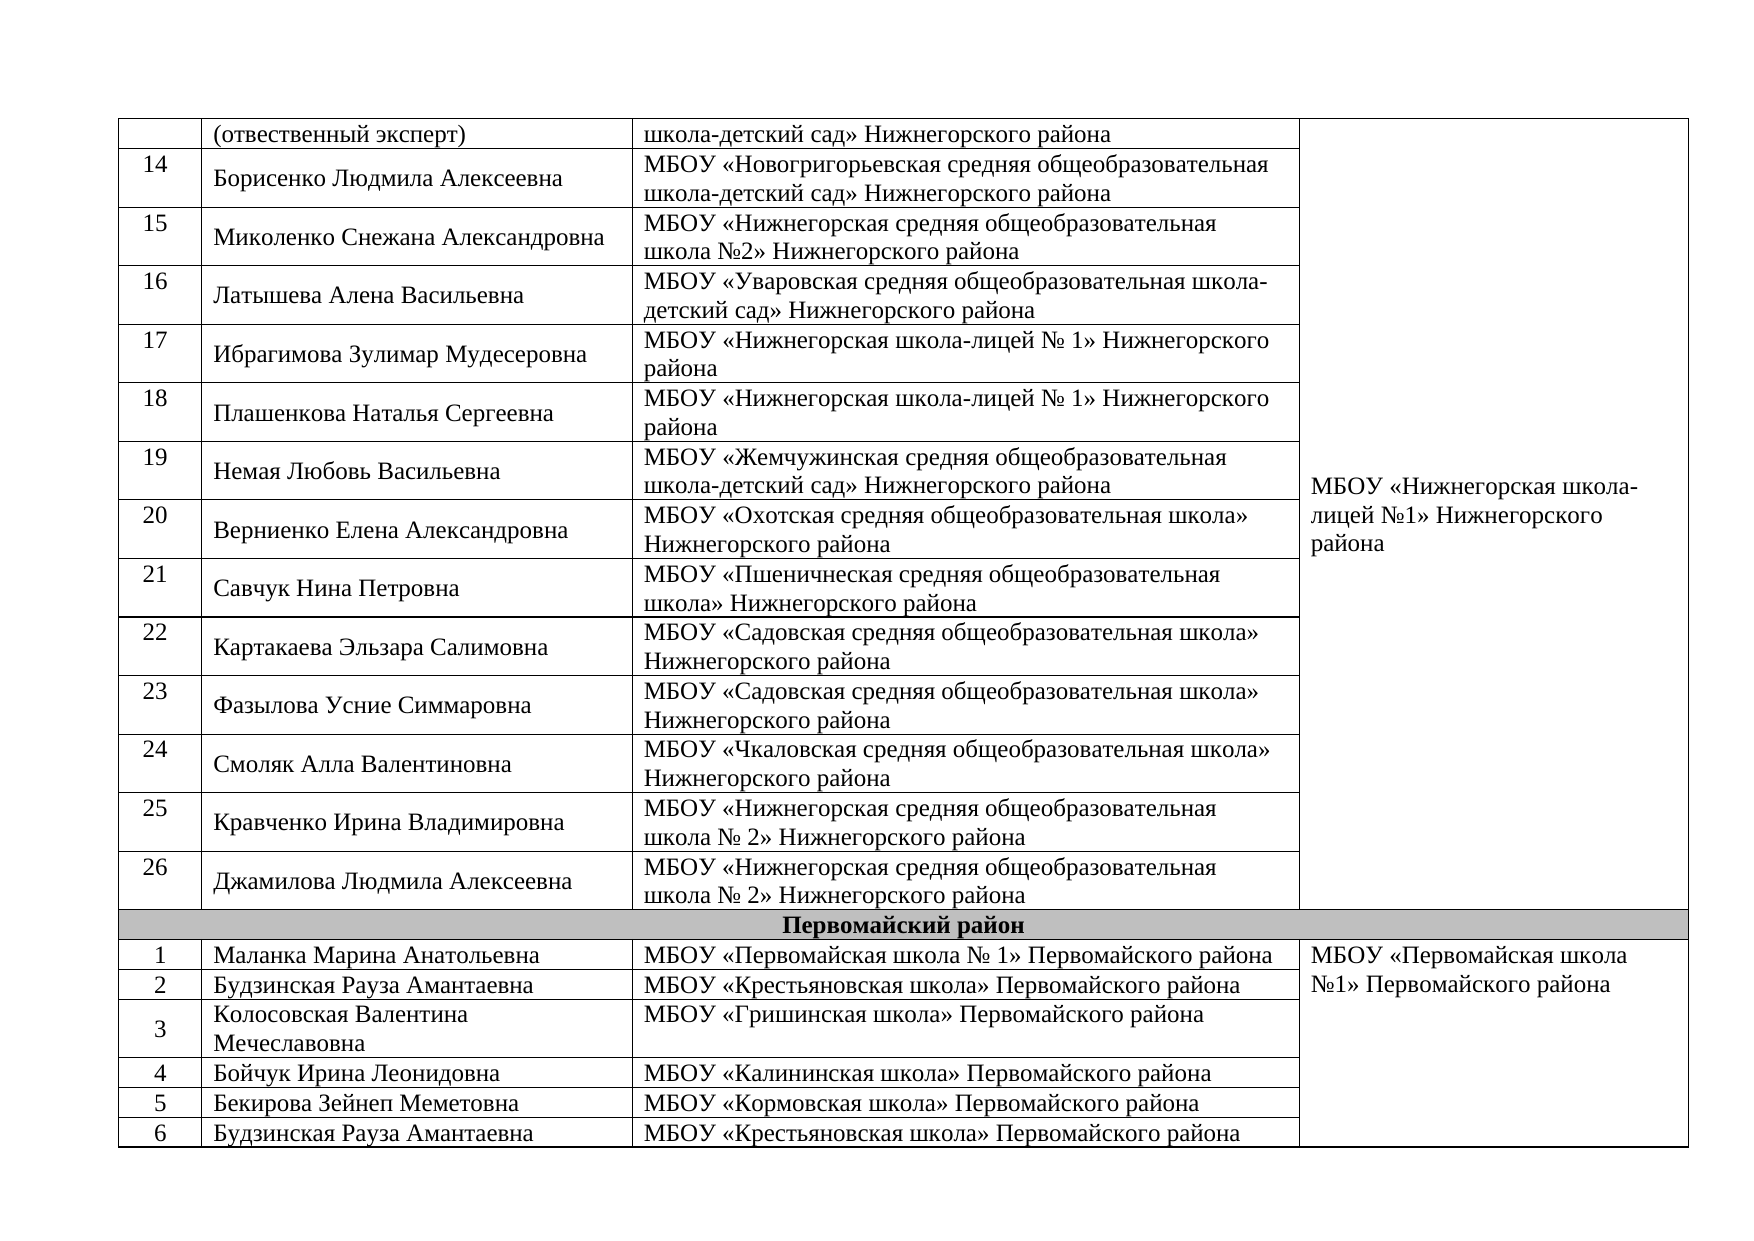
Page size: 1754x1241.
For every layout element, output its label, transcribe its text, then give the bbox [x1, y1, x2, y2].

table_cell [202, 119, 632, 148]
table_cell [119, 852, 201, 909]
table_cell 6 [119, 1118, 201, 1146]
table_cell 3 [119, 1000, 201, 1057]
table_cell Бекирова Зейнеп Меметовна [202, 1088, 632, 1117]
table_cell МБОУ «Жемчужинская средняя общеобразовательная школа-детский сад» Нижнегорского района [633, 442, 1299, 499]
table_cell [119, 149, 201, 207]
table_cell МБОУ «Гришинская школа» Первомайского района [633, 1000, 1299, 1057]
table_cell [119, 208, 201, 265]
table_cell МБОУ «Крестьяновская школа» Первомайского района [633, 970, 1299, 998]
table_cell МБОУ «Калининская школа» Первомайского района [633, 1058, 1299, 1087]
table_cell Картакаева Эльзара Салимовна [202, 618, 632, 675]
table_cell 2 [119, 970, 201, 998]
table_cell МБОУ «Нижнегорская средняя общеобразовательная школа №2» Нижнегорского района [633, 208, 1299, 265]
table_cell МБОУ «Первомайская школа № 1» Первомайского района [633, 940, 1299, 969]
table_cell Савчук Нина Петровна [202, 559, 632, 616]
table_cell МБОУ «Охотская средняя общеобразовательная школа» Нижнегорского района [633, 500, 1299, 558]
table_cell [119, 559, 201, 616]
table_cell МБОУ «Кормовская школа» Первомайского района [633, 1088, 1299, 1117]
table_cell Верниенко Елена Александровна [202, 500, 632, 558]
table_cell [119, 676, 201, 733]
table_cell 1 [119, 940, 201, 969]
table_cell МБОУ «Нижнегорская школа-лицей № 1» Нижнегорского района [633, 383, 1299, 441]
table_cell МБОУ «Садовская средняя общеобразовательная школа» Нижнегорского района [633, 618, 1299, 675]
table_cell 4 [119, 1058, 201, 1087]
table_cell МБОУ «Пшеничнеская средняя общеобразовательная школа» Нижнегорского района [633, 559, 1299, 616]
table_cell МБОУ «Чкаловская средняя общеобразовательная школа» Нижнегорского района [633, 735, 1299, 792]
table_cell [119, 500, 201, 558]
table_cell Кравченко Ирина Владимировна [202, 793, 632, 851]
table_cell МБОУ «Первомайская школа №1» Первомайского района [1300, 940, 1688, 1146]
table_cell Будзинская Рауза Амантаевна [202, 970, 632, 998]
table_cell МБОУ «Садовская средняя общеобразовательная школа» Нижнегорского района [633, 676, 1299, 733]
table_cell Будзинская Рауза Амантаевна [202, 1118, 632, 1146]
table_cell [119, 442, 201, 499]
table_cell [633, 149, 1299, 207]
table_cell Ибрагимова Зулимар Мудесеровна [202, 325, 632, 382]
table_cell Борисенко Людмила Алексеевна [202, 149, 632, 207]
table_cell [119, 119, 201, 148]
table_cell Джамилова Людмила Алексеевна [202, 852, 632, 909]
table_cell [119, 735, 201, 792]
table_cell Миколенко Снежана Александровна [202, 208, 632, 265]
table_cell [119, 325, 201, 382]
table_cell Немая Любовь Васильевна [202, 442, 632, 499]
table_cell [633, 119, 1299, 148]
table_cell 5 [119, 1088, 201, 1117]
table_cell Маланка Марина Анатольевна [202, 940, 632, 969]
table_cell Плашенкова Наталья Сергеевна [202, 383, 632, 441]
table_cell МБОУ «Уваровская средняя общеобразовательная школа-детский сад» Нижнегорского района [633, 266, 1299, 324]
table_cell [119, 266, 201, 324]
table_cell МБОУ «Нижнегорская средняя общеобразовательная школа № 2» Нижнегорского района [633, 793, 1299, 851]
table_cell Фазылова Усние Симмаровна [202, 676, 632, 733]
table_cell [1300, 119, 1688, 909]
table_cell Первомайский район [119, 910, 1688, 939]
table_cell [119, 618, 201, 675]
table_cell МБОУ «Нижнегорская средняя общеобразовательная школа № 2» Нижнегорского района [633, 852, 1299, 909]
table_cell Колосовская Валентина Мечеславовна [202, 1000, 632, 1057]
table_cell Смоляк Алла Валентиновна [202, 735, 632, 792]
table_cell Бойчук Ирина Леонидовна [202, 1058, 632, 1087]
table_cell [119, 793, 201, 851]
table_cell МБОУ «Крестьяновская школа» Первомайского района [633, 1118, 1299, 1146]
table_cell [119, 383, 201, 441]
table_cell МБОУ «Нижнегорская школа-лицей № 1» Нижнегорского района [633, 325, 1299, 382]
table_cell Латышева Алена Васильевна [202, 266, 632, 324]
